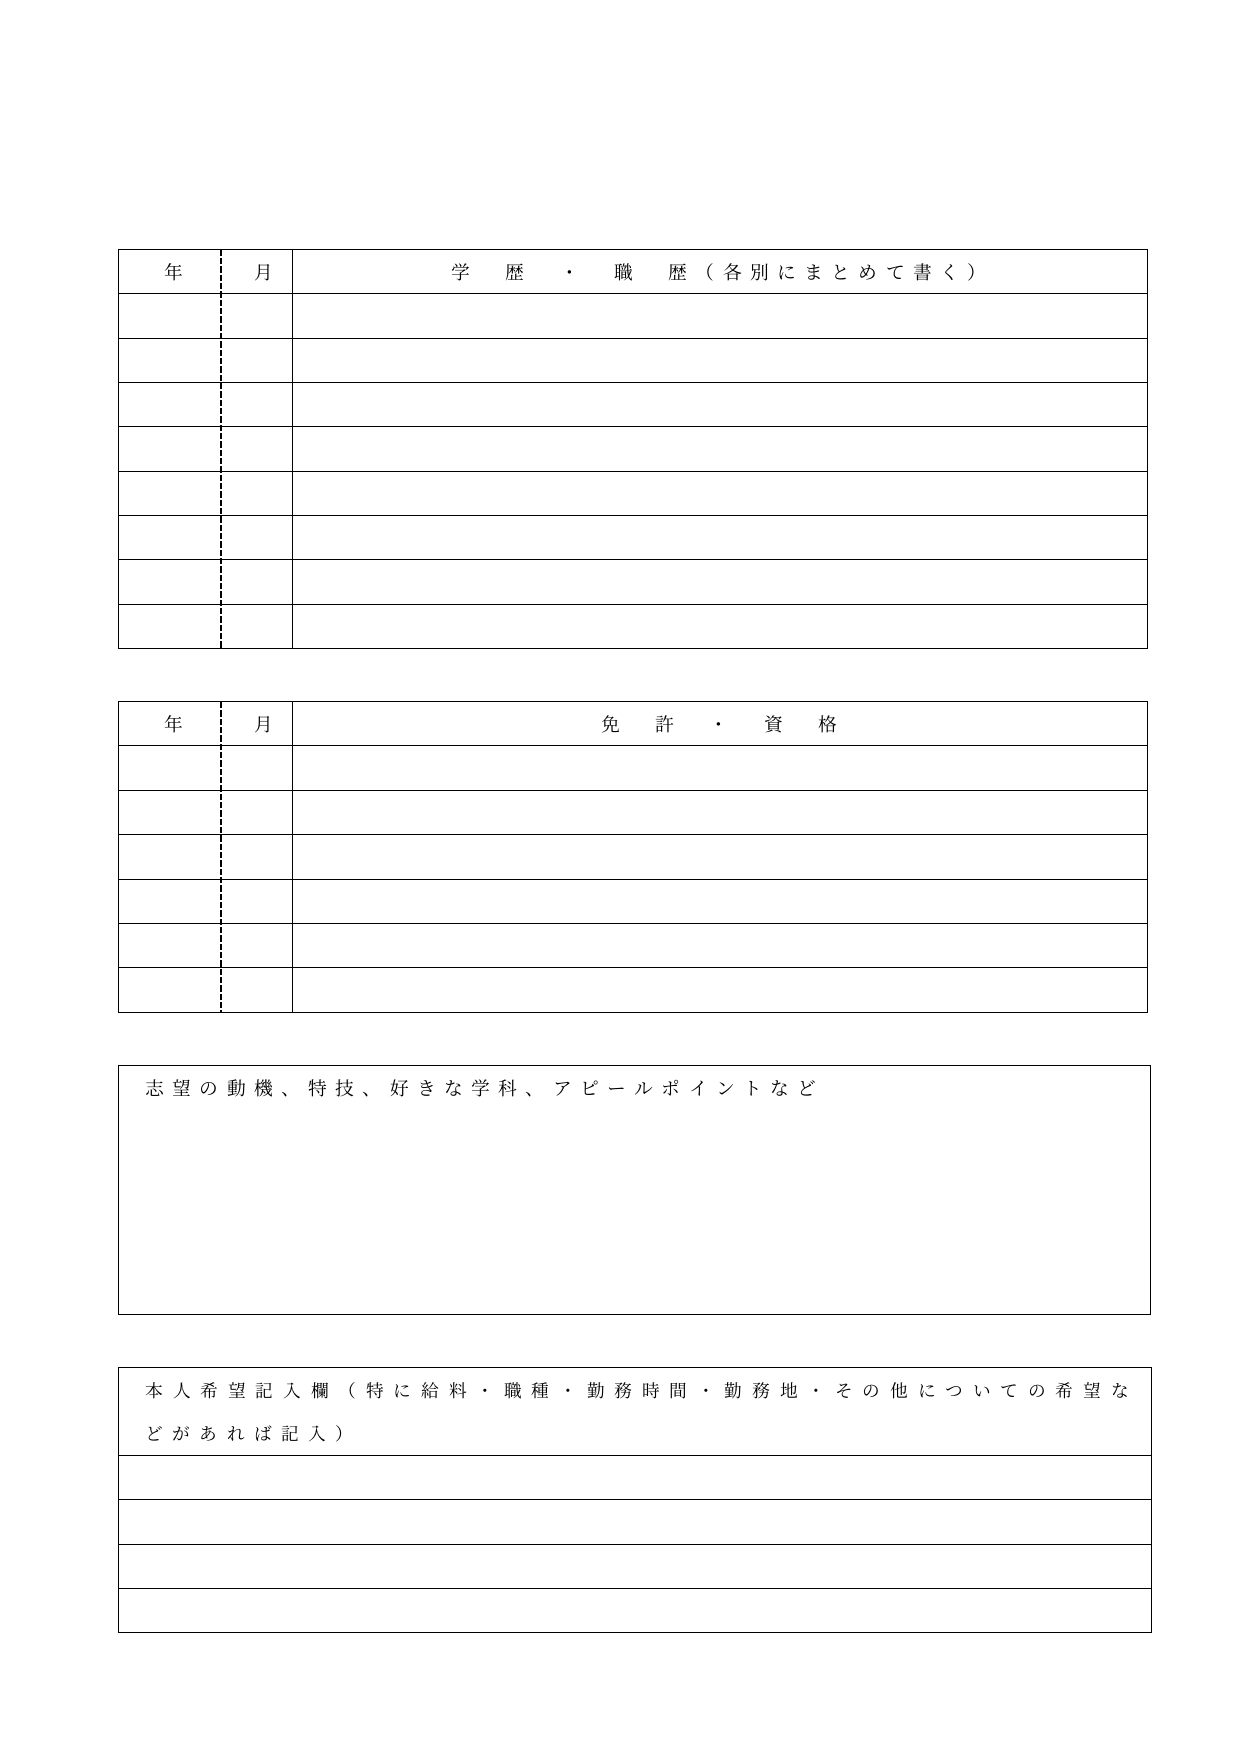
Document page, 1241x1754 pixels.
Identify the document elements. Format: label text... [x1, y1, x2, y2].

table_cell [221, 560, 292, 604]
table_cell [221, 880, 292, 923]
table_header 学 歴 ・ 職 歴（各別にまとめて書く） [293, 250, 1147, 293]
table_cell [119, 835, 221, 878]
table_cell [221, 383, 292, 426]
table_cell [119, 746, 221, 790]
table_cell [293, 835, 1147, 878]
table_header 年 [119, 702, 221, 745]
table_header 年 [119, 250, 221, 293]
table_cell [293, 746, 1147, 790]
table_cell [293, 605, 1147, 648]
table_cell [221, 835, 292, 878]
table_header 月 [221, 250, 292, 293]
table_cell [293, 472, 1147, 515]
table_cell [293, 924, 1147, 967]
table_cell [221, 339, 292, 382]
table_header 志望の動機、特技、好きな学科、アピールポイントなど [119, 1066, 1150, 1314]
table_header 免 許 ・ 資 格 [293, 702, 1147, 745]
table_cell [119, 472, 221, 515]
table_cell [293, 516, 1147, 559]
table_cell [119, 516, 221, 559]
table_cell [119, 968, 221, 1012]
table_cell [221, 746, 292, 790]
table_cell [293, 427, 1147, 471]
table_cell [293, 968, 1147, 1012]
table_cell [293, 339, 1147, 382]
table_cell [221, 427, 292, 471]
table_cell [119, 1456, 1151, 1499]
table_cell [119, 560, 221, 604]
table_cell [221, 516, 292, 559]
table_cell [293, 383, 1147, 426]
table_cell [119, 605, 221, 648]
table_header 月 [221, 702, 292, 745]
table_cell [293, 880, 1147, 923]
table_cell [119, 1500, 1151, 1543]
table_cell [293, 294, 1147, 337]
table_cell [221, 924, 292, 967]
table_cell [293, 560, 1147, 604]
table_cell [119, 1589, 1151, 1632]
table_cell [119, 294, 221, 337]
table_header 本人希望記入欄（特に給料・職種・勤務時間・勤務地・その他についての希望などがあれば記入） [119, 1368, 1151, 1455]
table_cell [119, 1545, 1151, 1588]
table_cell [293, 791, 1147, 834]
table_cell [221, 605, 292, 648]
table_cell [119, 339, 221, 382]
table_cell [221, 791, 292, 834]
table_cell [119, 427, 221, 471]
table_cell [119, 924, 221, 967]
table_cell [221, 472, 292, 515]
table_cell [221, 294, 292, 337]
table_cell [119, 791, 221, 834]
table_cell [221, 968, 292, 1012]
table_cell [119, 383, 221, 426]
table_cell [119, 880, 221, 923]
